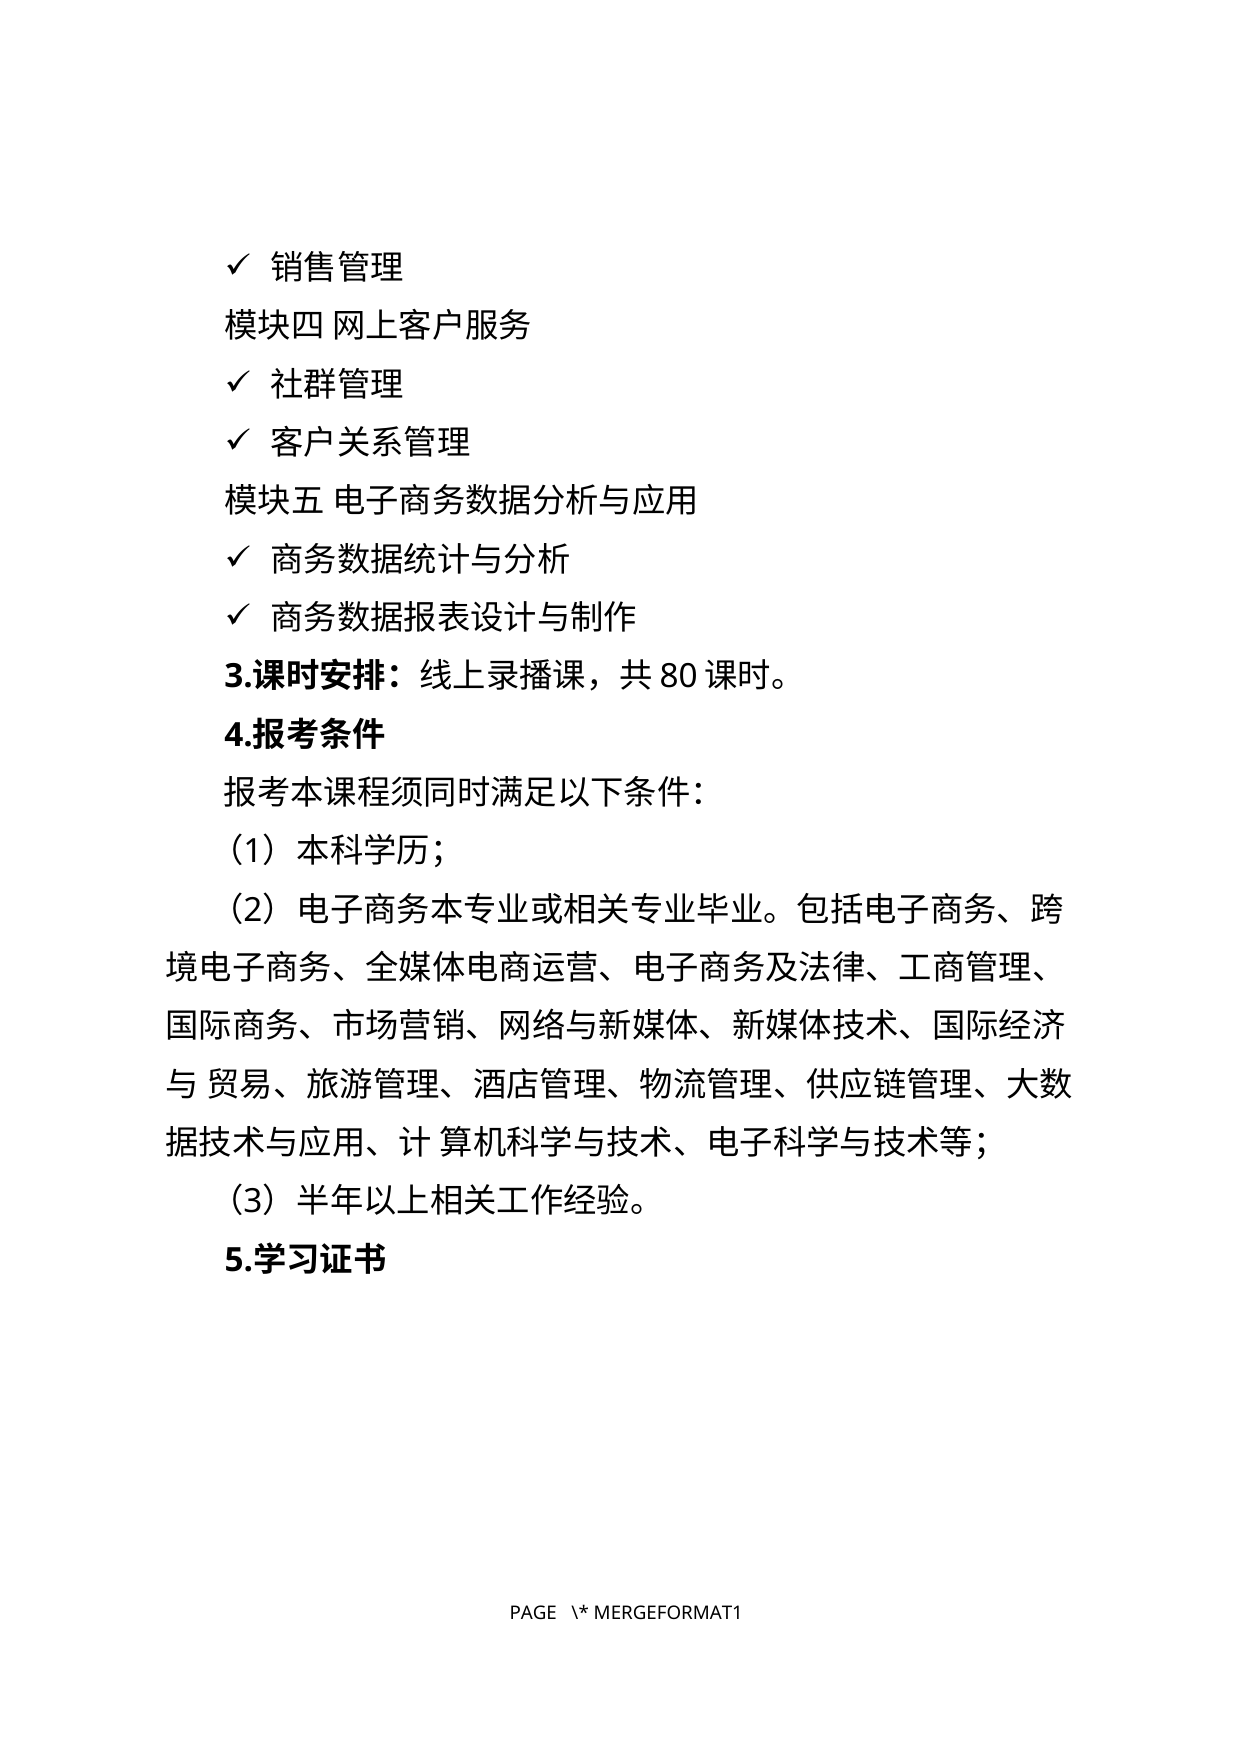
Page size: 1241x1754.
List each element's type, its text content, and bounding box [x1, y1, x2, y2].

text 模块五 电子商务数据分析与应用 [224, 466, 1087, 524]
list 客户关系管理 [224, 408, 1087, 466]
list 商务数据统计与分析 [224, 524, 1087, 583]
list 本科学历； [210, 816, 1087, 874]
text 4.报考条件 [90, 699, 1087, 758]
text 模块四 网上客户服务 [224, 291, 1087, 349]
list 商务数据报表设计与制作 [224, 583, 1087, 641]
text 5.学习证书 [224, 1224, 1087, 1283]
text 3.课时安排：线上录播课，共80课时。 [90, 641, 1087, 699]
list 销售管理 [224, 233, 1087, 291]
list 电子商务本专业或相关专业毕业。包括电子商务、跨境电子商务、全媒体电商运营、电子商务及法律、工商管理、国际商务、市场营销、网络与新媒体、新媒体技术、国际经济与 贸易、旅游管理、酒店管理、物流管理、供应链管理、大数据技术与应用、计 算机科学与技术、电子科学与技术等； [165, 874, 1087, 1166]
list 社群管理 [224, 349, 1087, 408]
list 半年以上相关工作经验。 [210, 1166, 1087, 1224]
text 报考本课程须同时满足以下条件： [90, 758, 1087, 816]
